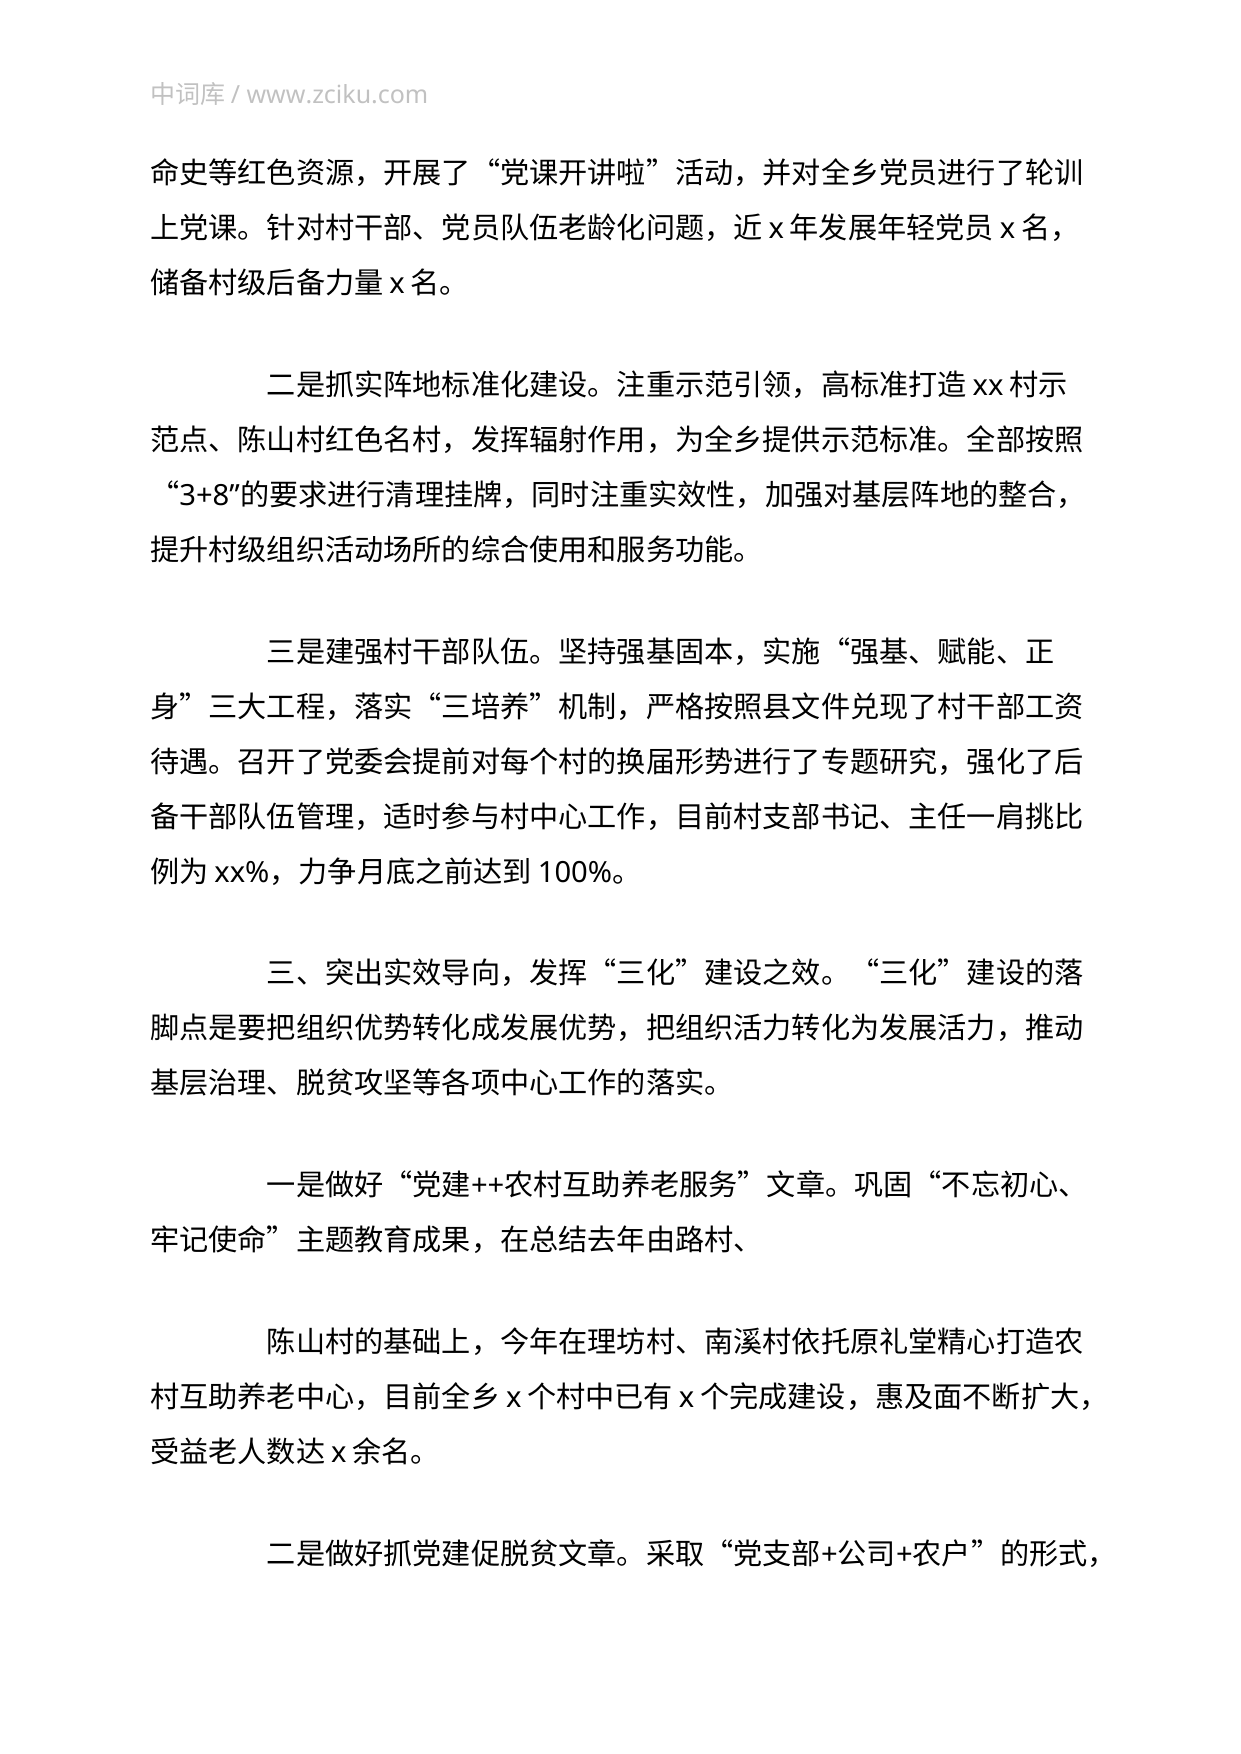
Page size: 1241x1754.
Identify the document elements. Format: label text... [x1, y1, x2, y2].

text 一是做好“党建++农村互助养老服务”文章。巩固“不忘初心、牢记使命”主题教育成果，在总结去年由路村、 [150, 1162, 1090, 1259]
text 三是建强村干部队伍。坚持强基固本，实施“强基、赋能、正身”三大工程，落实“三培养”机制，严格按照县文件兑现了村干部工资待遇。召开了党委会提前对每个村的换届形势进行了专题研究，强化了后备干部队伍管理，适时参与村中心工作，目前村支部书记、主任一肩挑比例为xx%，力争月底之前达到100%。 [150, 628, 1090, 891]
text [150, 1530, 1090, 1573]
text 陈山村的基础上，今年在理坊村、南溪村依托原礼堂精心打造农村互助养老中心，目前全乡x个村中已有x个完成建设，惠及面不断扩大，受益老人数达x余名。 [150, 1318, 1090, 1471]
text 二是抓实阵地标准化建设。注重示范引领，高标准打造xx村示范点、陈山村红色名村，发挥辐射作用，为全乡提供示范标准。全部按照“3+8”的要求进行清理挂牌，同时注重实效性，加强对基层阵地的整合，提升村级组织活动场所的综合使用和服务功能。 [150, 362, 1090, 569]
text 三、突出实效导向，发挥“三化”建设之效。“三化”建设的落脚点是要把组织优势转化成发展优势，把组织活力转化为发展活力，推动基层治理、脱贫攻坚等各项中心工作的落实。 [150, 950, 1090, 1102]
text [150, 150, 1090, 302]
